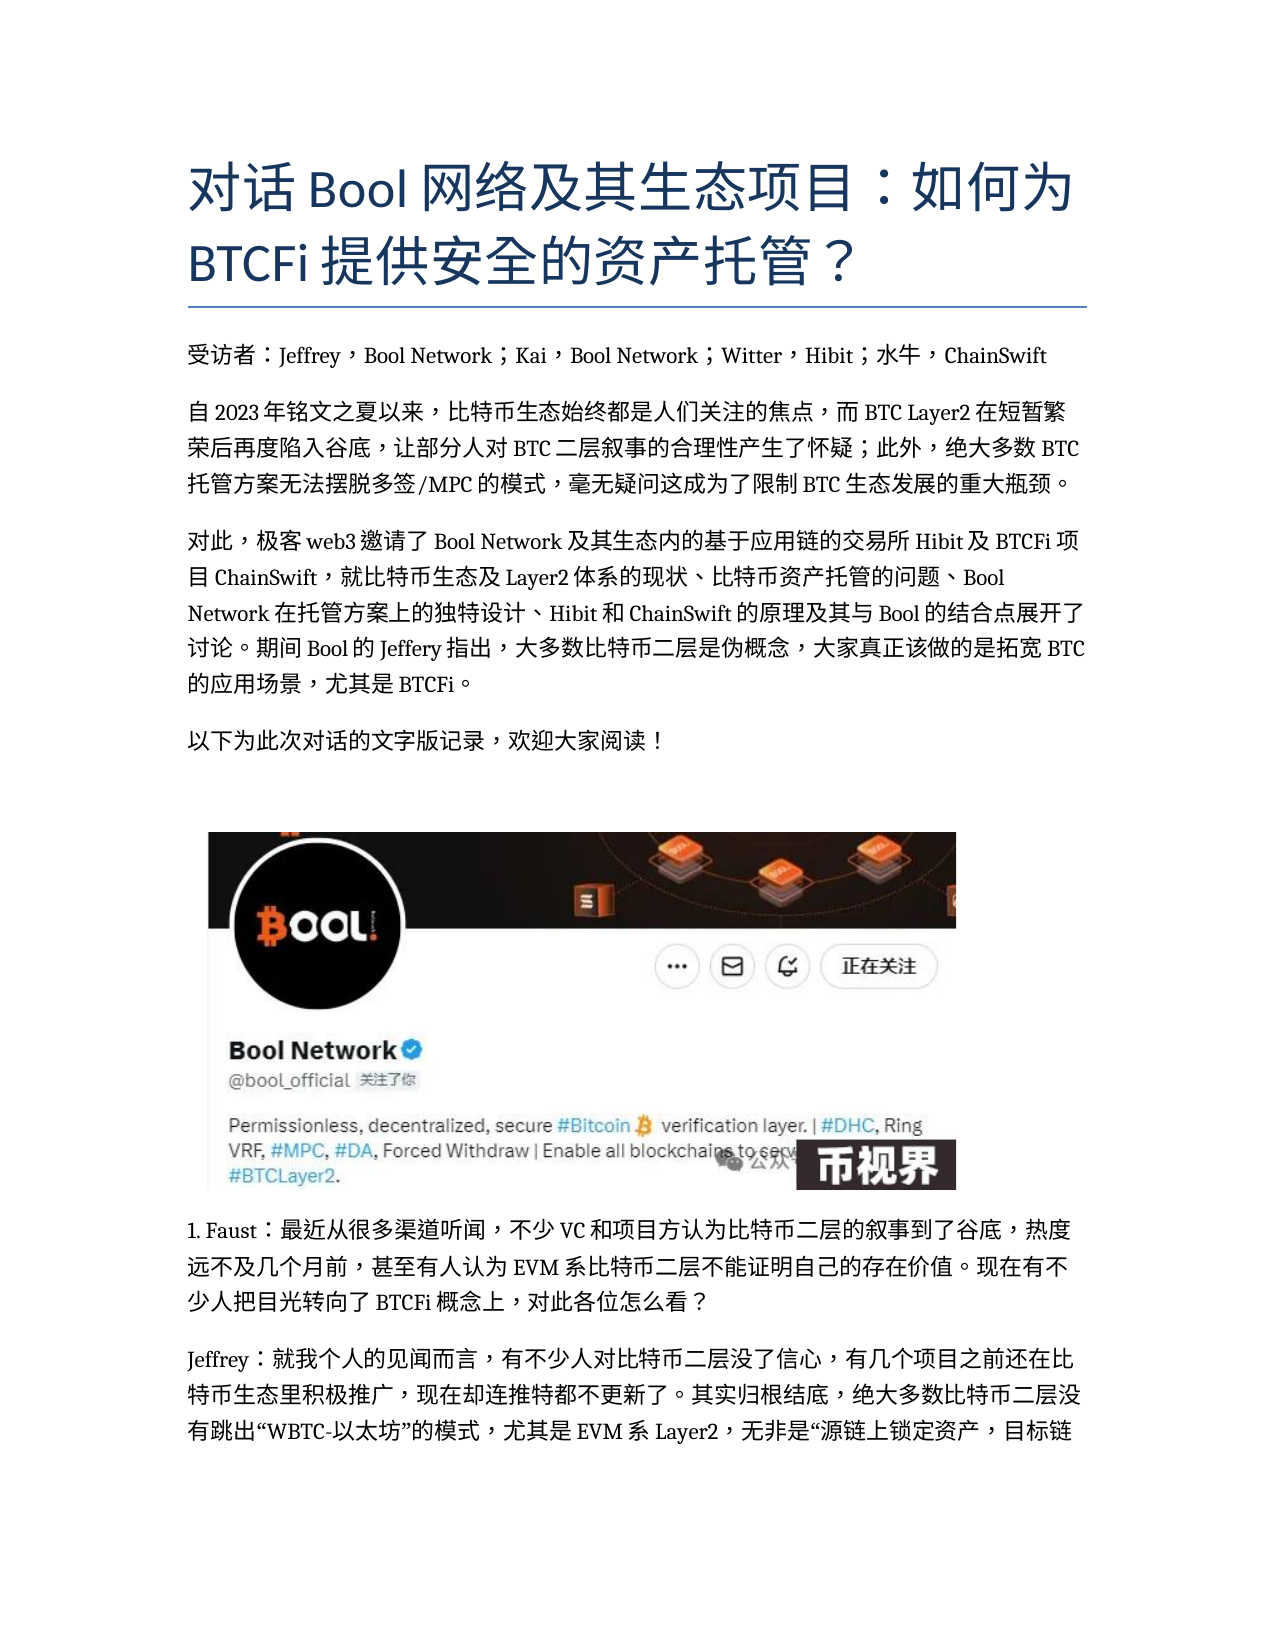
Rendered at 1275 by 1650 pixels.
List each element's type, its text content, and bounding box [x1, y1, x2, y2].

text 自2023年铭文之夏以来，比特币生态始终都是人们关注的焦点，而BTC Layer2在短暂繁荣后再度陷入谷底，让部分人对BTC二层叙事的合理性产生了怀疑；此外，绝大多数BTC托管方案无法摆脱多签/MPC的模式，毫无疑问这成为了限制BTC生态发展的重大瓶颈。 [187, 396, 1087, 499]
text 1. Faust：最近从很多渠道听闻，不少VC和项目方认为比特币二层的叙事到了谷底，热度远不及几个月前，甚至有人认为EVM系比特币二层不能证明自己的存在价值。现在有不少人把目光转向了BTCFi概念上，对此各位怎么看？ [187, 1214, 1087, 1318]
picture [206, 832, 957, 1190]
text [187, 1343, 1087, 1446]
text 对此，极客web3邀请了Bool Network及其生态内的基于应用链的交易所Hibit及BTCFi项目ChainSwift，就比特币生态及Layer2体系的现状、比特币资产托管的问题、Bool Network在托管方案上的独特设计、Hibit和ChainSwift的原理及其与Bool的结合点展开了讨论。期间Bool的Jeffery指出，大多数比特币二层是伪概念，大家真正该做的是拓宽BTC的应用场景，尤其是BTCFi。 [187, 524, 1087, 699]
text 受访者：Jeffrey，Bool Network；Kai，Bool Network；Witter，Hibit；水牛，ChainSwift [187, 339, 1087, 370]
text 以下为此次对话的文字版记录，欢迎大家阅读！ [187, 725, 1087, 756]
title 对话Bool网络及其生态项目：如何为BTCFi提供安全的资产托管？ [187, 150, 1087, 308]
